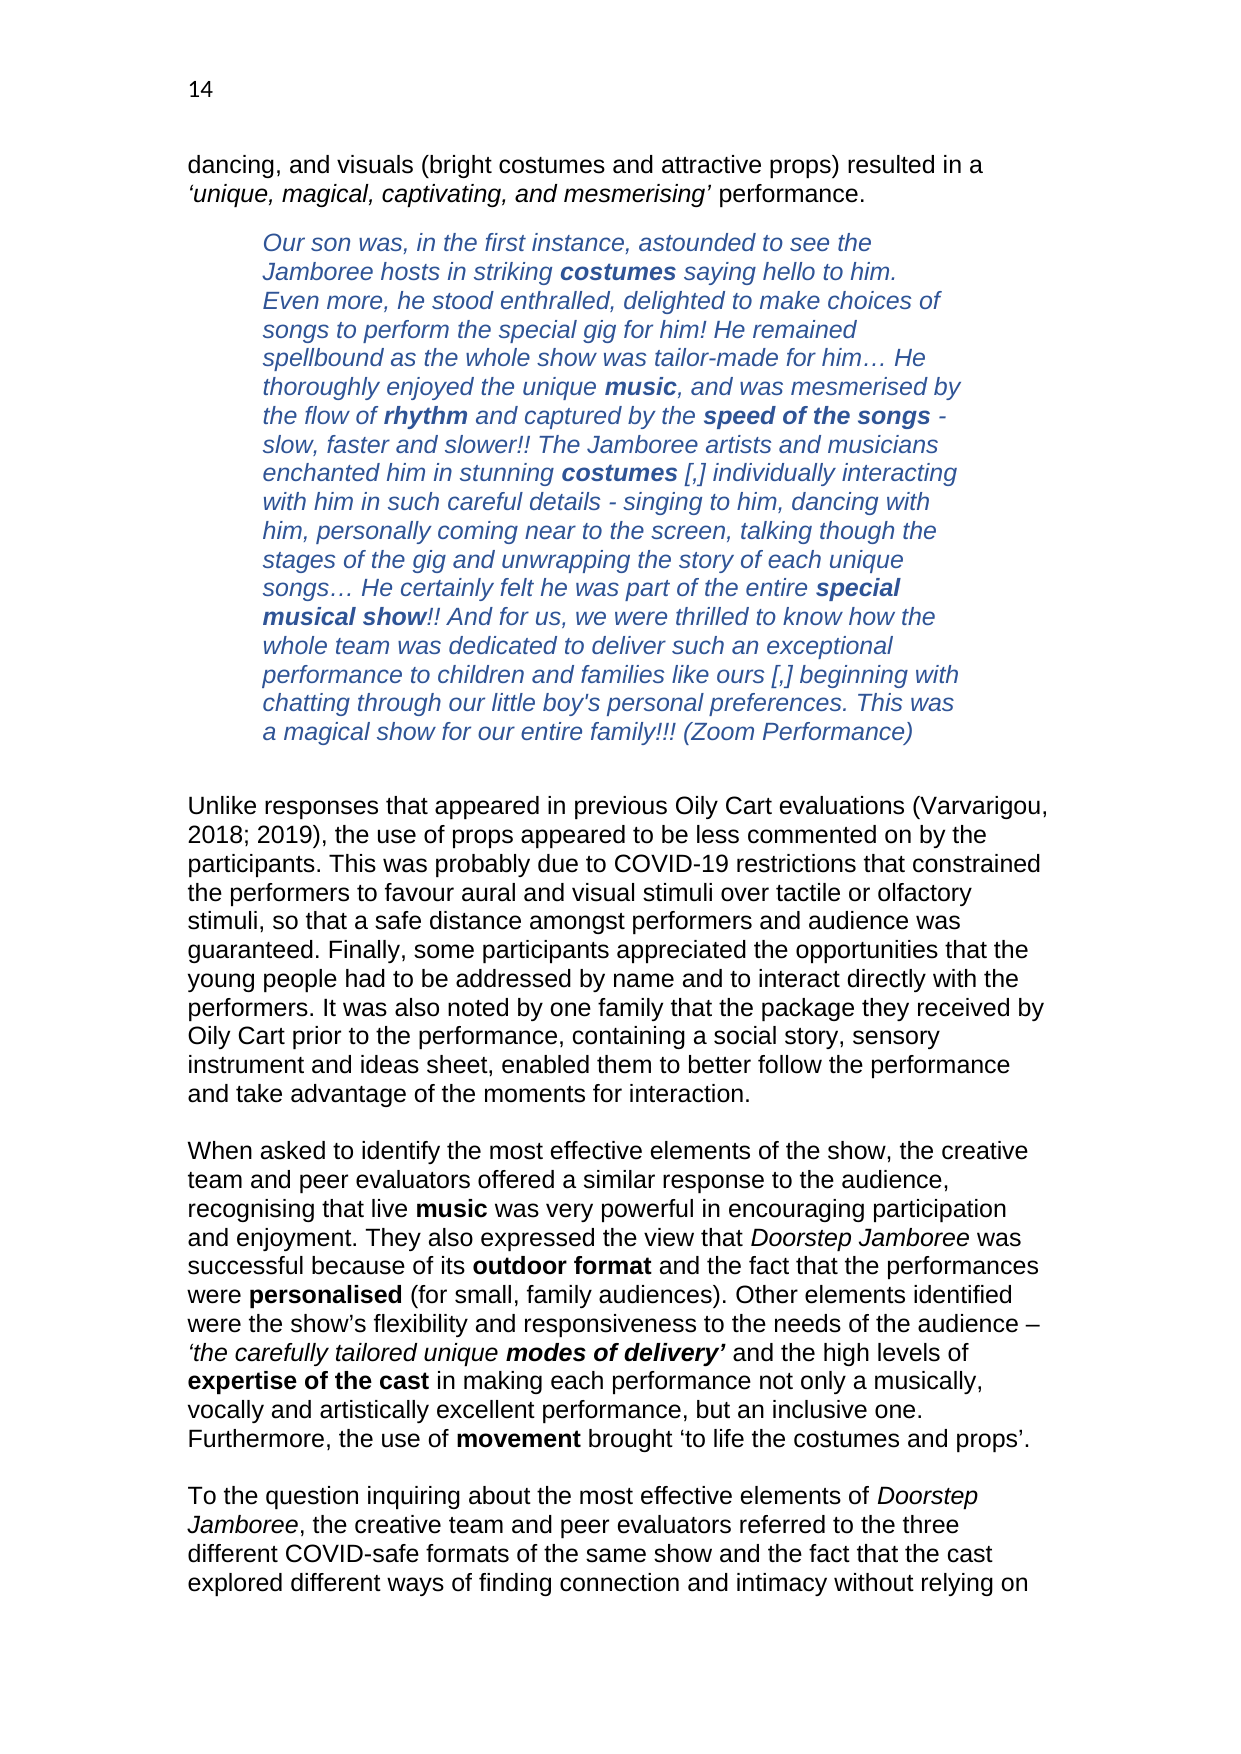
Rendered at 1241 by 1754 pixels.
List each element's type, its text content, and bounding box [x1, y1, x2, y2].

text Unlike responses that appeared in previous Oily Cart evaluations (Varvarigou, 2018; 2019), the use of props appeared to be less commented on by the participants. This was probably due to COVID-19 restrictions that constrained the performers to favour aural and visual stimuli over tactile or olfactory stimuli, so that a safe distance amongst performers and audience was guaranteed. Finally, some participants appreciated the opportunities that the young people had to be addressed by name and to interact directly with the performers. It was also noted by one family that the package they received by Oily Cart prior to the performance, containing a social story, sensory instrument and ideas sheet, enabled them to better follow the performance and take advantage of the moments for interaction. [187, 791, 1053, 1107]
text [187, 1481, 1053, 1596]
text Our son was, in the first instance, astounded to see the Jamboree hosts in striking costumes saying hello to him. Even more, he stood enthralled, delighted to make choices of songs to perform the special gig for him! He remained spellbound as the whole show was tailor-made for him… He thoroughly enjoyed the unique music, and was mesmerised by the flow of rhythm and captured by the speed of the songs - slow, faster and slower!! The Jamboree artists and musicians enchanted him in stunning costumes [,] individually interacting with him in such careful details - singing to him, dancing with him, personally coming near to the screen, talking though the stages of the gig and unwrapping the story of each unique songs… He certainly felt he was part of the entire special musical show!! And for us, we were thrilled to know how the whole team was dedicated to deliver such an exceptional performance to children and families like ours [,] beginning with chatting through our little boy's personal preferences. This was a magical show for our entire family!!! (Zoom Performance) [262, 228, 963, 746]
text When asked to identify the most effective elements of the show, the creative team and peer evaluators offered a similar response to the audience, recognising that live music was very powerful in encouraging participation and enjoyment. They also expressed the view that Doorstep Jamboree was successful because of its outdoor format and the fact that the performances were personalised (for small, family audiences). Other elements identified were the show’s flexibility and responsiveness to the needs of the audience – ‘the carefully tailored unique modes of delivery’ and the high levels of expertise of the cast in making each performance not only a musically, vocally and artistically excellent performance, but an inclusive one. Furthermore, the use of movement brought ‘to life the costumes and props’. [187, 1136, 1053, 1452]
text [187, 150, 1053, 207]
